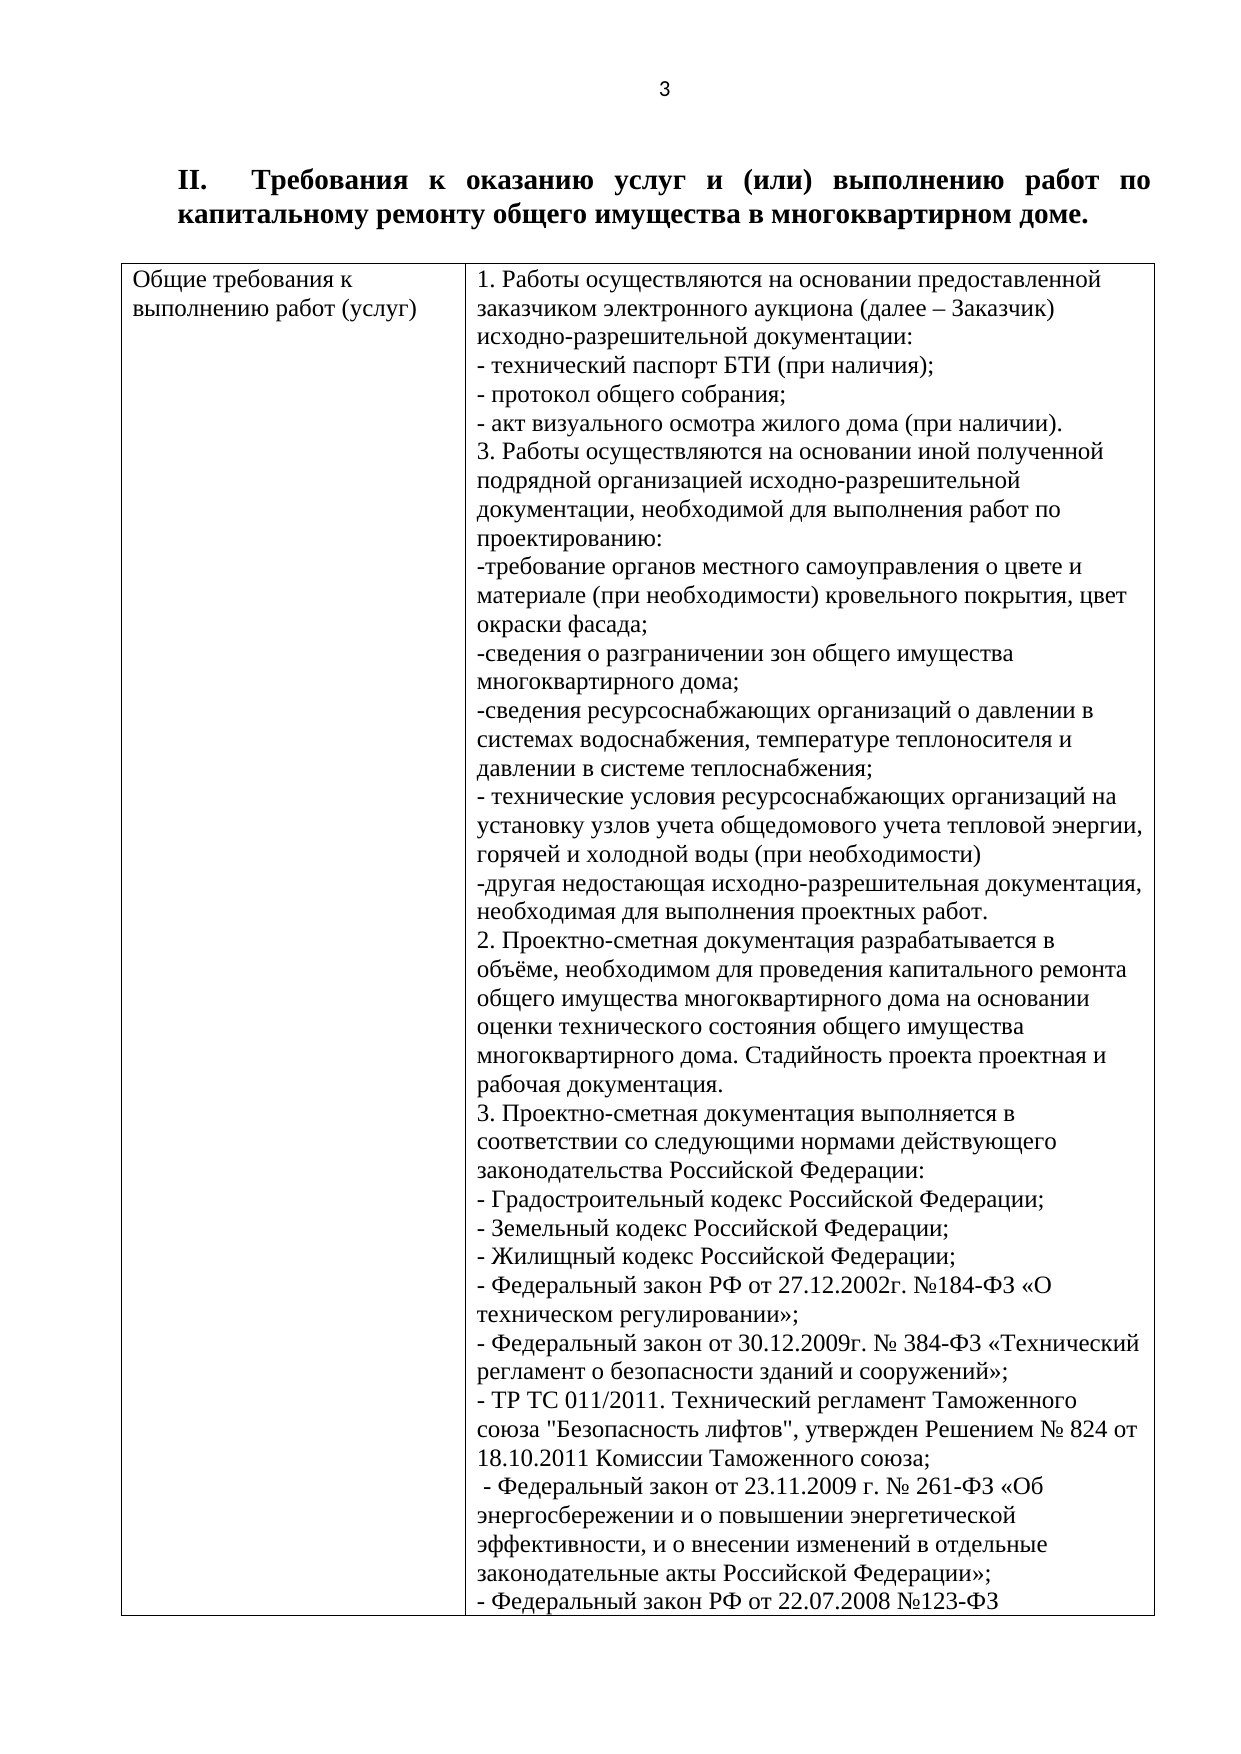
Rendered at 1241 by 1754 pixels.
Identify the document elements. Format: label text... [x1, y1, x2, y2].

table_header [122, 264, 465, 1615]
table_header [466, 264, 1154, 1615]
list Требования к оказанию услуг и (или) выполнению работ по капитальному ремонту общего имущества в многоквартирном доме. [177, 162, 1152, 229]
